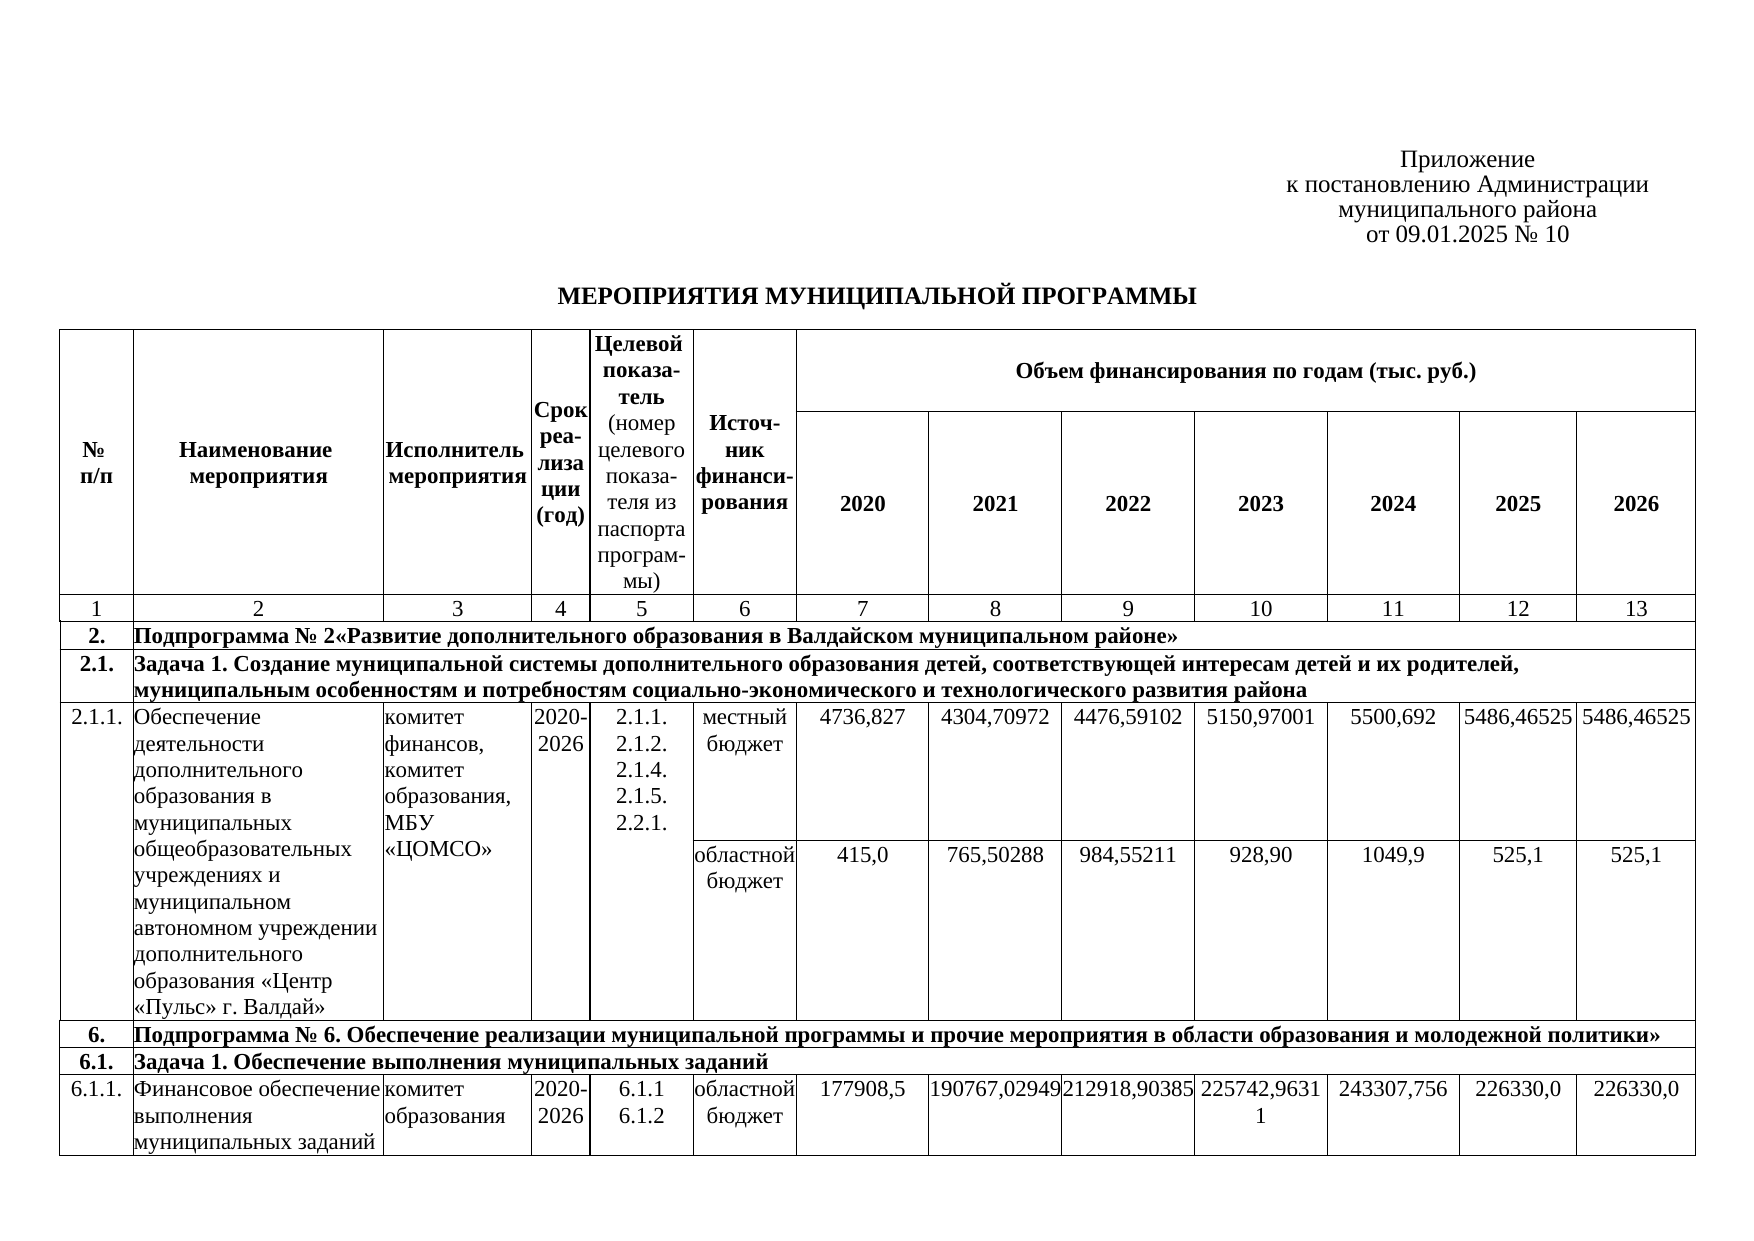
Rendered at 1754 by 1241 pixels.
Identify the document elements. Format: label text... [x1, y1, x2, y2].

table_cell 4304,70972 [929, 703, 1061, 840]
table_cell 2026 [1577, 412, 1695, 594]
table_cell 11 [1328, 595, 1459, 621]
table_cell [134, 1075, 383, 1154]
table_cell 190767,02949 [929, 1075, 1061, 1154]
table_header Объем финансирования по годам (тыс. руб.) [797, 330, 1695, 411]
table_cell 2024 [1328, 412, 1459, 594]
table_cell 5500,692 [1328, 703, 1459, 840]
table_cell областной бюджет [694, 1075, 796, 1154]
table_cell 177908,5 [797, 1075, 928, 1154]
table_header Наименование мероприятия [134, 330, 383, 594]
table_cell 2023 [1195, 412, 1327, 594]
table_cell 4476,59102 [1062, 703, 1194, 840]
text Приложение [1240, 148, 1695, 173]
table_cell 6.1. [60, 1048, 133, 1074]
table_header Источ-ник финанси-рования [694, 330, 796, 594]
table_cell 4736,827 [797, 703, 928, 840]
table_cell 5 [591, 595, 693, 621]
table_cell 2.1.1. [61, 703, 133, 1019]
table_cell 4 [532, 595, 589, 621]
table_cell 1049,9 [1328, 841, 1459, 1019]
table_cell 2021 [929, 412, 1061, 594]
table_cell 225742,96311 [1195, 1075, 1327, 1154]
text МЕРОПРИЯТИЯ МУНИЦИПАЛЬНОЙ ПРОГРАММЫ [59, 281, 1695, 310]
table_cell 6.1.1. [60, 1075, 133, 1154]
table_cell 5486,46525 [1577, 703, 1695, 840]
table_cell 2.1. [61, 650, 133, 702]
table_cell 984,55211 [1062, 841, 1194, 1019]
table_header Срок реа-лизации (год) [532, 330, 589, 594]
table_cell 2022 [1062, 412, 1194, 594]
table_cell 226330,0 [1577, 1075, 1695, 1154]
table_cell 2020-2026 [532, 703, 589, 1019]
table_cell Задача 1. Создание муниципальной системы дополнительного образования детей, соответствующей интересам детей и их родителей, муниципальным особенностям и потребностям социально-экономического и технологического развития района [134, 650, 1695, 702]
table_cell Подпрограмма № 6. Обеспечение реализации муниципальной программы и прочие мероприятия в области образования и молодежной политики» [134, 1021, 1695, 1047]
table_cell 2020-2026 [532, 1075, 589, 1154]
table_header Исполнитель мероприятия [384, 330, 531, 594]
table_cell 10 [1195, 595, 1327, 621]
table_cell 5486,46525 [1460, 703, 1576, 840]
table_cell 765,50288 [929, 841, 1061, 1019]
table_cell 8 [929, 595, 1061, 621]
table_cell 7 [797, 595, 928, 621]
table_cell Обеспечение деятельности дополнительного образования в муниципальных общеобразовательных учреждениях и муниципальном автономном учреждении дополнительного образования «Центр «Пульс» г. Валдай» [134, 703, 383, 1019]
table_cell 12 [1460, 595, 1576, 621]
table_cell 9 [1062, 595, 1194, 621]
text муниципального района [1240, 198, 1695, 223]
table_cell 2 [134, 595, 383, 621]
table_cell 928,90 [1195, 841, 1327, 1019]
text к постановлению Администрации [1240, 173, 1695, 198]
text от 09.01.2025 № 10 [1240, 223, 1695, 248]
table_cell Подпрограмма № 2«Развитие дополнительного образования в Валдайском муниципальном районе» [134, 622, 1695, 648]
table_cell 6. [60, 1021, 133, 1047]
table_cell 13 [1577, 595, 1695, 621]
table_cell 2. [61, 622, 133, 648]
table_cell 226330,0 [1460, 1075, 1576, 1154]
table_cell 1 [60, 595, 133, 621]
table_cell комитет образования [384, 1075, 531, 1154]
table_cell местный бюджет [694, 703, 796, 840]
table_header № п/п [60, 330, 133, 594]
table_cell 6 [694, 595, 796, 621]
table_cell 6.1.1 6.1.2 [591, 1075, 693, 1154]
table_cell 2025 [1460, 412, 1576, 594]
table_cell комитет финансов, комитет образования, МБУ «ЦОМСО» [384, 703, 531, 1019]
table_cell 243307,756 [1328, 1075, 1459, 1154]
table_header Целевой показа-тель (номер целевого показа-теля из паспорта програм-мы) [591, 330, 693, 594]
table_cell 415,0 [797, 841, 928, 1019]
table_cell 525,1 [1460, 841, 1576, 1019]
table_cell областной бюджет [694, 841, 796, 1019]
table_cell 212918,90385 [1062, 1075, 1194, 1154]
table_cell 2020 [797, 412, 928, 594]
table_cell 3 [384, 595, 531, 621]
table_cell 2.1.1. 2.1.2. 2.1.4. 2.1.5. 2.2.1. [591, 703, 693, 1019]
table_cell 5150,97001 [1195, 703, 1327, 840]
table_cell 525,1 [1577, 841, 1695, 1019]
table_cell Задача 1. Обеспечение выполнения муниципальных заданий [134, 1048, 1695, 1074]
